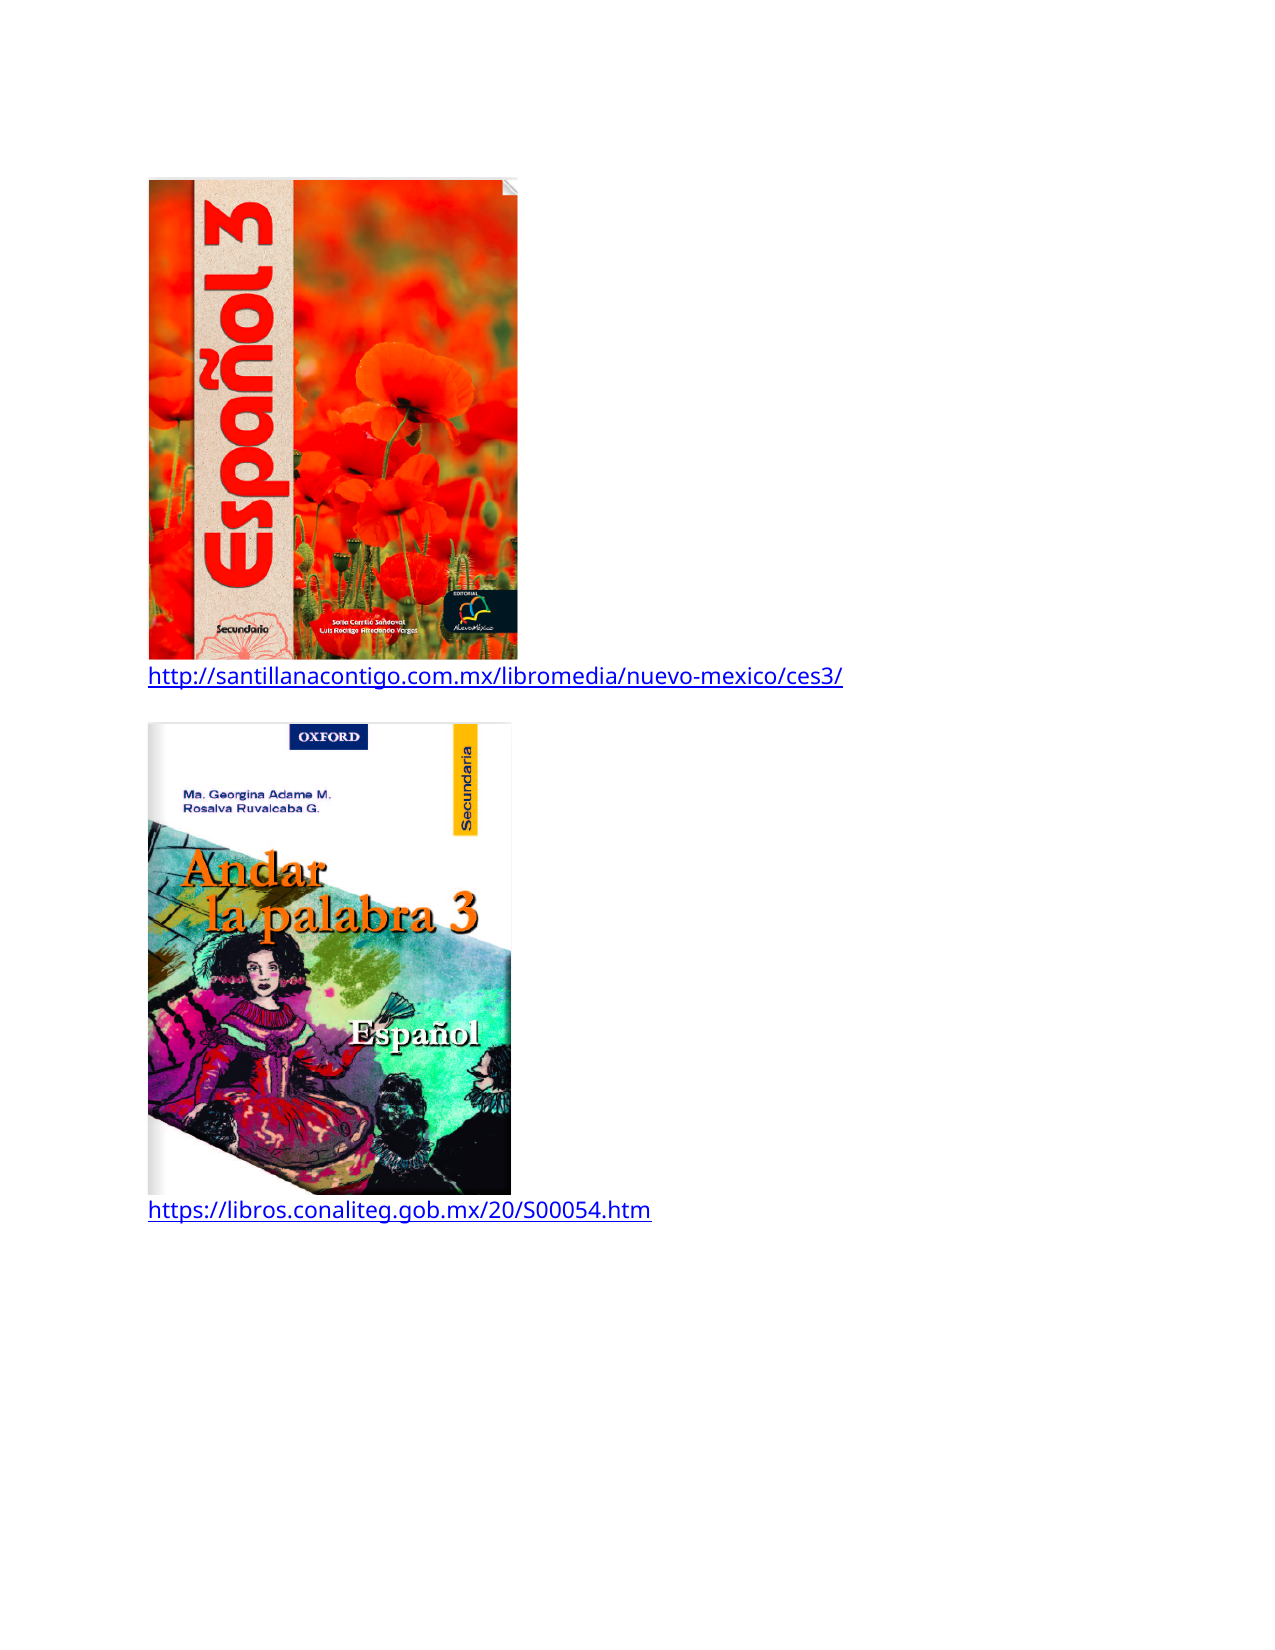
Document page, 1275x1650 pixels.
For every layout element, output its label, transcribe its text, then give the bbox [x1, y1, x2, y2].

picture [147, 177, 518, 660]
text https://libros.conaliteg.gob.mx/20/S00054.htm [148, 1194, 1127, 1226]
picture [147, 722, 512, 1195]
text http://santillanacontigo.com.mx/libromedia/nuevo-mexico/ces3/ [148, 660, 1127, 691]
